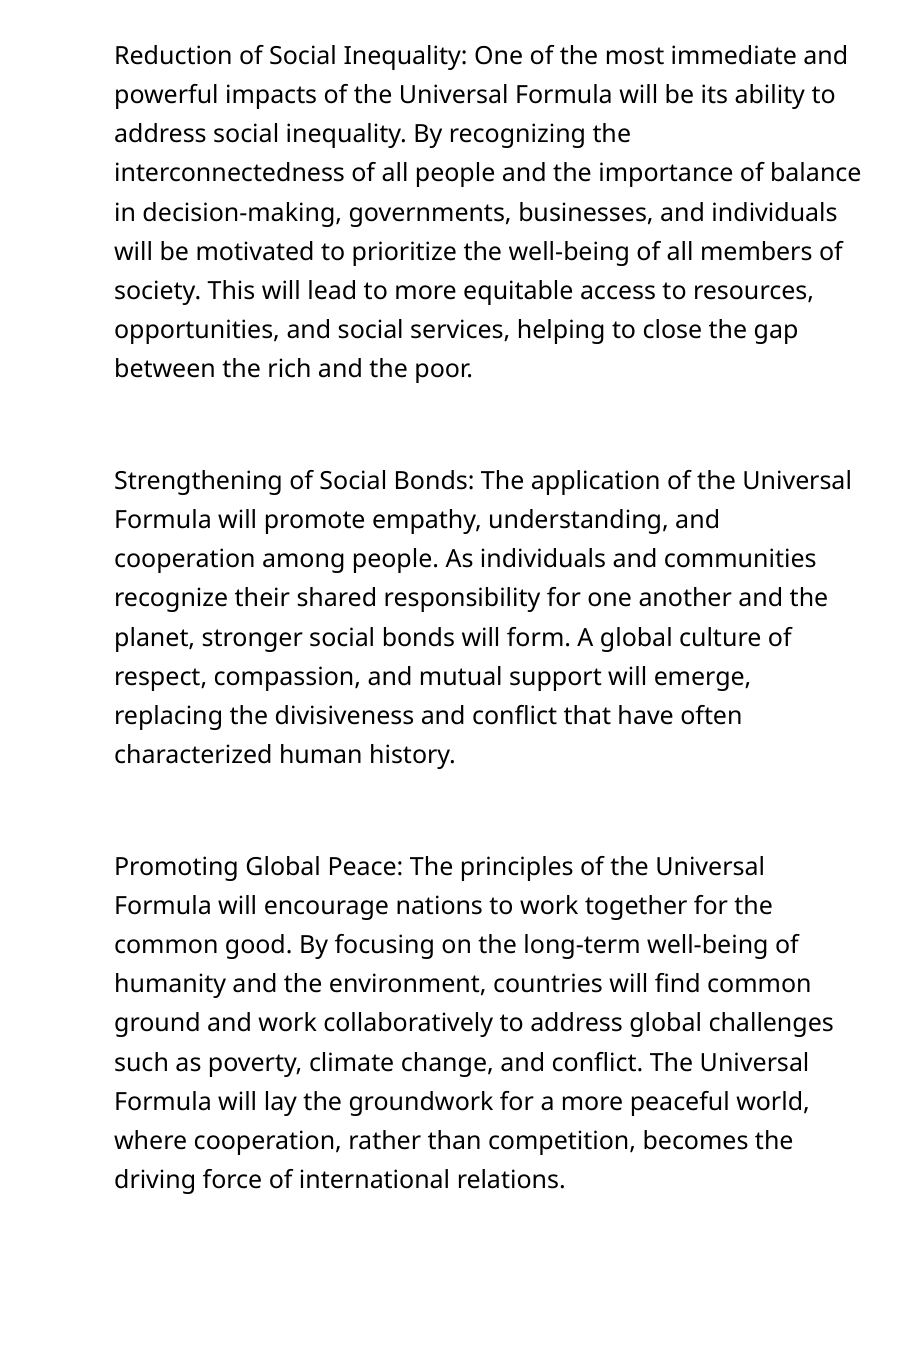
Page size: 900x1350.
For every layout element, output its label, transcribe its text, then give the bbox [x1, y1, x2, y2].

text Promoting Global Peace: The principles of the Universal Formula will encourage nations to work together for the common good. By focusing on the long-term well-being of humanity and the environment, countries will find common ground and work collaboratively to address global challenges such as poverty, climate change, and conflict. The Universal Formula will lay the groundwork for a more peaceful world, where cooperation, rather than competition, becomes the driving force of international relations. [114, 848, 862, 1196]
text Strengthening of Social Bonds: The application of the Universal Formula will promote empathy, understanding, and cooperation among people. As individuals and communities recognize their shared responsibility for one another and the planet, stronger social bonds will form. A global culture of respect, compassion, and mutual support will emerge, replacing the divisiveness and conflict that have often characterized human history. [114, 462, 862, 771]
text Reduction of Social Inequality: One of the most immediate and powerful impacts of the Universal Formula will be its ability to address social inequality. By recognizing the interconnectedness of all people and the importance of balance in decision-making, governments, businesses, and individuals will be motivated to prioritize the well-being of all members of society. This will lead to more equitable access to resources, opportunities, and social services, helping to close the gap between the rich and the poor. [114, 37, 862, 385]
